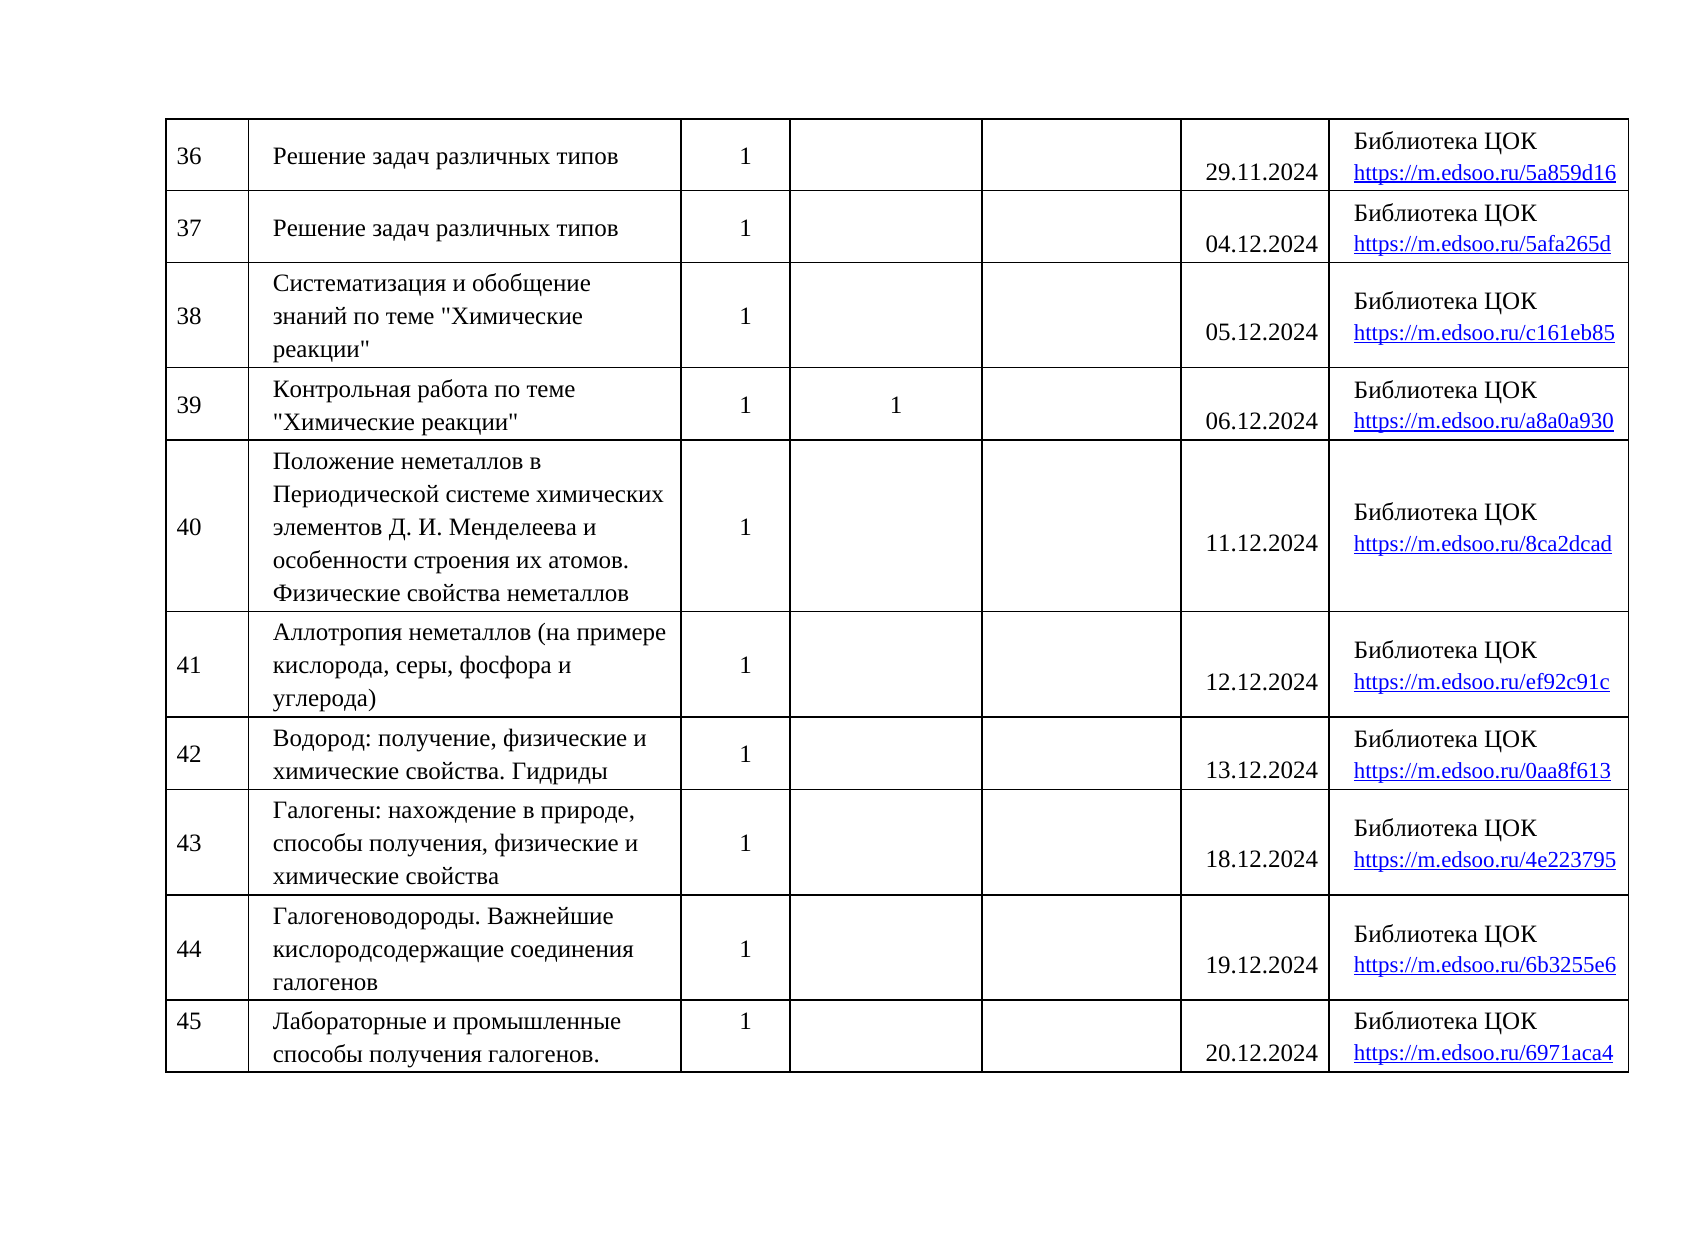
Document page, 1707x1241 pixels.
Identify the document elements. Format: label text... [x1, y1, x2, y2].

table_cell 44 [167, 896, 248, 999]
table_cell 13.12.2024 [1182, 718, 1328, 788]
table_cell 11.12.2024 [1182, 441, 1328, 611]
table_cell Аллотропия неметаллов (на примере кислорода, серы, фосфора и углерода) [249, 612, 680, 716]
table_cell Водород: получение, физические и химические свойства. Гидриды [249, 718, 680, 788]
table_cell 06.12.2024 [1182, 368, 1328, 439]
table_cell 40 [167, 441, 248, 611]
table_cell 1 [682, 263, 789, 367]
table_cell Библиотека ЦОК https://m.edsoo.ru/5a859d16 [1330, 120, 1628, 190]
table_cell 05.12.2024 [1182, 263, 1328, 367]
table_cell [983, 191, 1180, 261]
table_cell [983, 263, 1180, 367]
table_cell 43 [167, 790, 248, 894]
table_cell [791, 441, 981, 611]
table_cell Библиотека ЦОК https://m.edsoo.ru/ef92c91c [1330, 612, 1628, 716]
table_cell [983, 612, 1180, 716]
table_cell [983, 718, 1180, 788]
table_cell [791, 191, 981, 261]
table_cell Положение неметаллов в Периодической системе химических элементов Д. И. Менделеева и особенности строения их атомов. Физические свойства неметаллов [249, 441, 680, 611]
table_cell 36 [167, 120, 248, 190]
table_cell [983, 1001, 1180, 1071]
table_cell 1 [682, 718, 789, 788]
table_cell [983, 441, 1180, 611]
table_cell 12.12.2024 [1182, 612, 1328, 716]
table_cell [791, 263, 981, 367]
table_cell [983, 120, 1180, 190]
table_cell 37 [167, 191, 248, 261]
table_cell [983, 896, 1180, 999]
table_cell 1 [682, 612, 789, 716]
table_cell 1 [682, 441, 789, 611]
table_cell Библиотека ЦОК https://m.edsoo.ru/8ca2dcad [1330, 441, 1628, 611]
table_cell 19.12.2024 [1182, 896, 1328, 999]
table_cell 1 [791, 368, 981, 439]
table_cell [791, 1001, 981, 1071]
table_cell Библиотека ЦОК https://m.edsoo.ru/5afa265d [1330, 191, 1628, 261]
table_cell 39 [167, 368, 248, 439]
table_cell [791, 120, 981, 190]
table_cell 42 [167, 718, 248, 788]
table_cell 1 [682, 790, 789, 894]
table_cell Библиотека ЦОК https://m.edsoo.ru/0aa8f613 [1330, 718, 1628, 788]
table_cell Библиотека ЦОК https://m.edsoo.ru/c161eb85 [1330, 263, 1628, 367]
table_cell [791, 718, 981, 788]
table_cell Галогены: нахождение в природе, способы получения, физические и химические свойства [249, 790, 680, 894]
table_cell [983, 790, 1180, 894]
table_cell 1 [682, 896, 789, 999]
table_cell Библиотека ЦОК https://m.edsoo.ru/a8a0a930 [1330, 368, 1628, 439]
table_cell 1 [682, 368, 789, 439]
table_cell Систематизация и обобщение знаний по теме "Химические реакции" [249, 263, 680, 367]
table_cell Галогеноводороды. Важнейшие кислородсодержащие соединения галогенов [249, 896, 680, 999]
table_cell 18.12.2024 [1182, 790, 1328, 894]
table_cell 1 [682, 1001, 789, 1071]
table_cell Библиотека ЦОК https://m.edsoo.ru/6b3255e6 [1330, 896, 1628, 999]
table_cell 20.12.2024 [1182, 1001, 1328, 1071]
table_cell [249, 1001, 680, 1071]
table_cell 45 [167, 1001, 248, 1071]
table_cell 41 [167, 612, 248, 716]
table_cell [1330, 1001, 1628, 1071]
table_cell 29.11.2024 [1182, 120, 1328, 190]
table_cell 38 [167, 263, 248, 367]
table_cell 1 [682, 120, 789, 190]
table_cell Решение задач различных типов [249, 120, 680, 190]
table_cell Контрольная работа по теме "Химические реакции" [249, 368, 680, 439]
table_cell 04.12.2024 [1182, 191, 1328, 261]
table_cell [791, 790, 981, 894]
table_cell Библиотека ЦОК https://m.edsoo.ru/4e223795 [1330, 790, 1628, 894]
table_cell [791, 896, 981, 999]
table_cell [791, 612, 981, 716]
table_cell 1 [682, 191, 789, 261]
table_cell Решение задач различных типов [249, 191, 680, 261]
table_cell [983, 368, 1180, 439]
